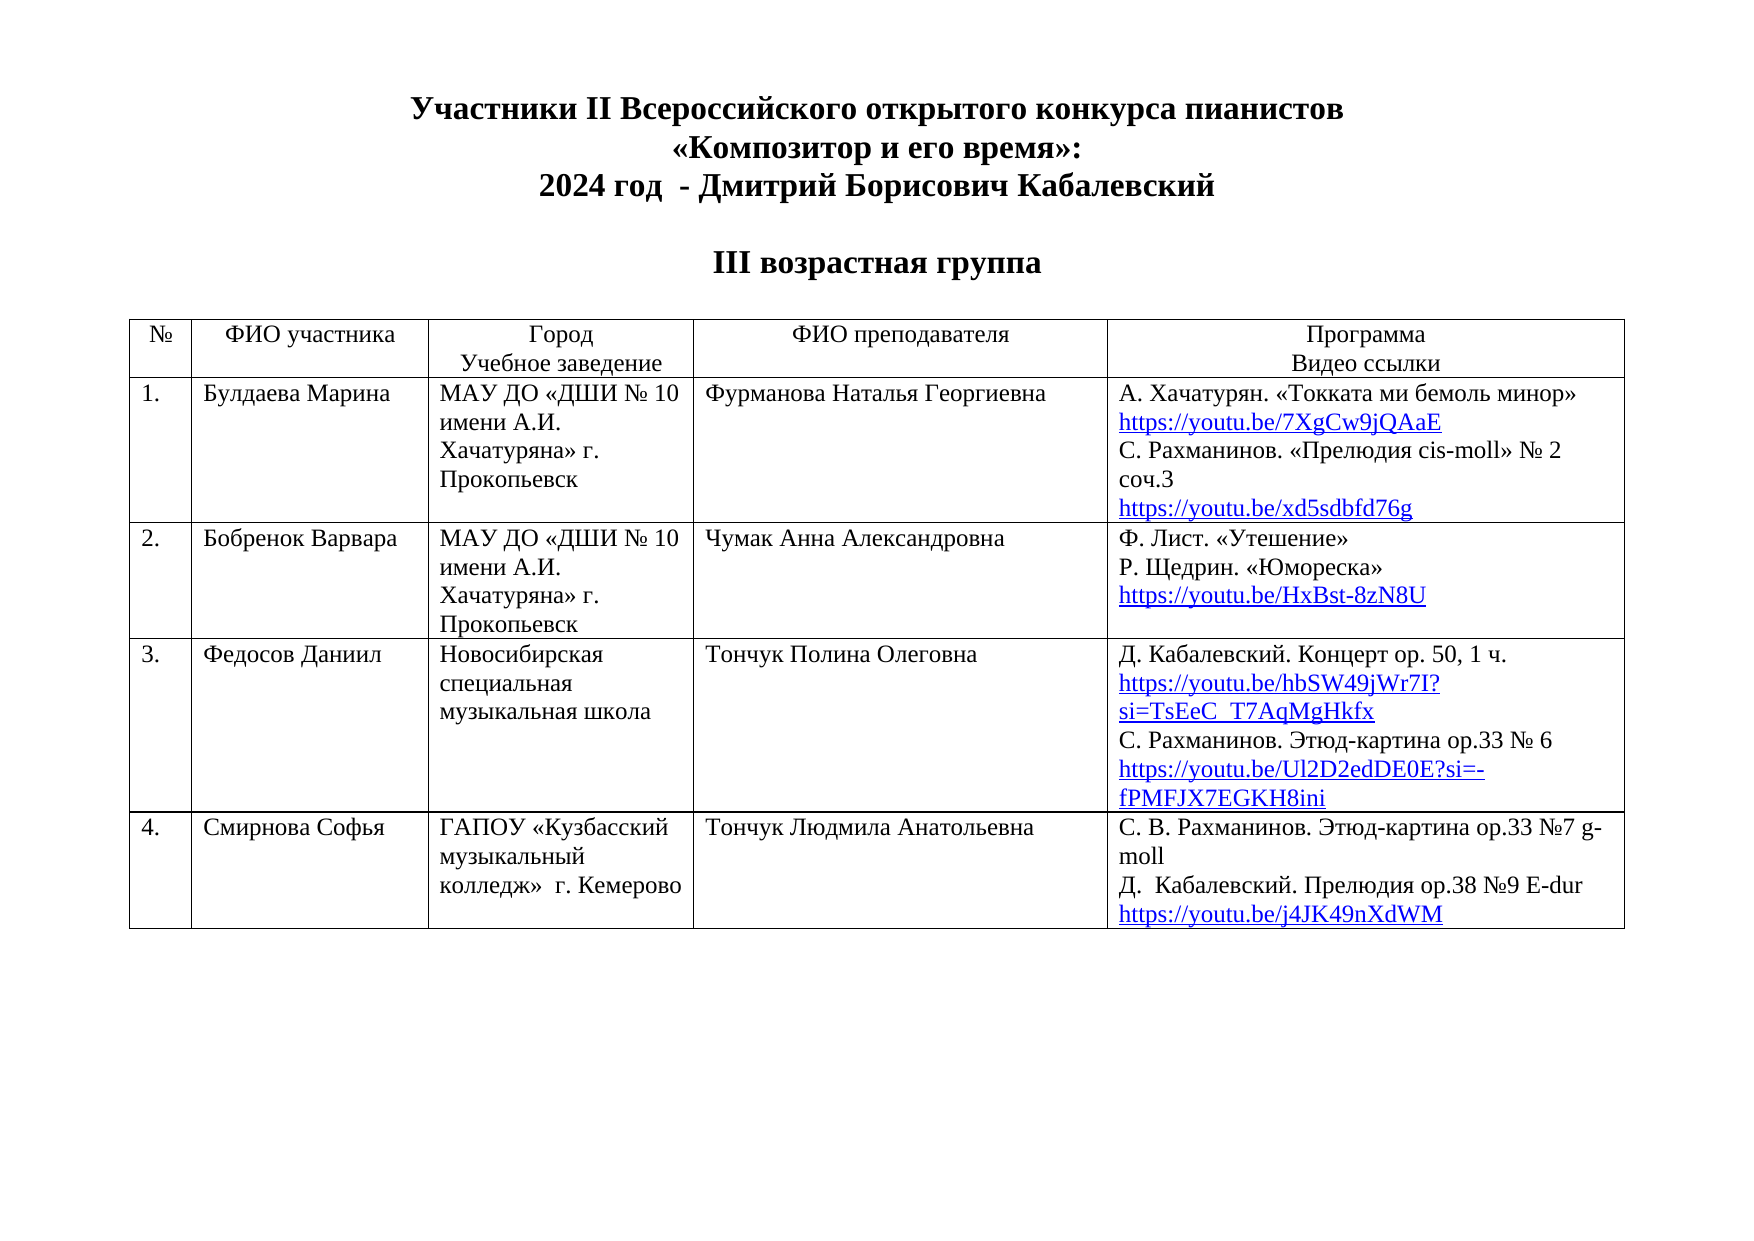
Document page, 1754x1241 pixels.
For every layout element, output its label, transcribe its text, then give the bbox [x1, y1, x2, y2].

text III возрастная группа [118, 242, 1636, 280]
text 2024 год - Дмитрий Борисович Кабалевский [118, 165, 1636, 203]
table_cell Новосибирская специальная музыкальная школа [429, 639, 693, 811]
table_cell Федосов Даниил [192, 639, 428, 811]
table_cell Смирнова Софья [192, 813, 428, 927]
table_cell А. Хачатурян. «Токката ми бемоль минор» https://youtu.be/7XgCw9jQAaE С. Рахманинов. «Прелюдия cis-moll» № 2 соч.3 https://youtu.be/xd5sdbfd76g [1108, 378, 1624, 522]
table_cell 1. [130, 378, 191, 522]
table_cell Фурманова Наталья Георгиевна [694, 378, 1107, 522]
table_cell С. В. Рахманинов. Этюд-картина ор.33 №7 g-moll Д. Кабалевский. Прелюдия ор.38 №9 E-dur https://youtu.be/j4JK49nXdWM [1108, 813, 1624, 927]
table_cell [694, 813, 1107, 927]
table_cell Бобренок Варвара [192, 523, 428, 638]
table_header Город Учебное заведение [429, 320, 693, 377]
table_header Программа Видео ссылки [1108, 320, 1624, 377]
text Участники II Всероссийского открытого конкурса пианистов [118, 88, 1636, 127]
text «Композитор и его время»: [118, 127, 1636, 165]
table_header № [130, 320, 191, 377]
table_header ФИО участника [192, 320, 428, 377]
table_cell МАУ ДО «ДШИ № 10 имени А.И. Хачатуряна» г. Прокопьевск [429, 523, 693, 638]
table_cell Чумак Анна Александровна [694, 523, 1107, 638]
table_cell 3. [130, 639, 191, 811]
table_cell Булдаева Марина [192, 378, 428, 522]
table_cell 4. [130, 813, 191, 927]
table_cell 2. [130, 523, 191, 638]
table_cell Ф. Лист. «Утешение» Р. Щедрин. «Юмореска» https://youtu.be/HxBst-8zN8U [1108, 523, 1624, 638]
table_cell Тончук Полина Олеговна [694, 639, 1107, 811]
table_cell МАУ ДО «ДШИ № 10 имени А.И. Хачатуряна» г. Прокопьевск [429, 378, 693, 522]
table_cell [429, 813, 693, 927]
table_cell Д. Кабалевский. Концерт ор. 50, 1 ч. https://youtu.be/hbSW49jWr7I?si=TsEeC_T7AqMgHkfx С. Рахманинов. Этюд-картина ор.33 № 6 https://youtu.be/Ul2D2edDE0E?si=-fPMFJX7EGKH8ini [1108, 639, 1624, 811]
table_header ФИО преподавателя [694, 320, 1107, 377]
